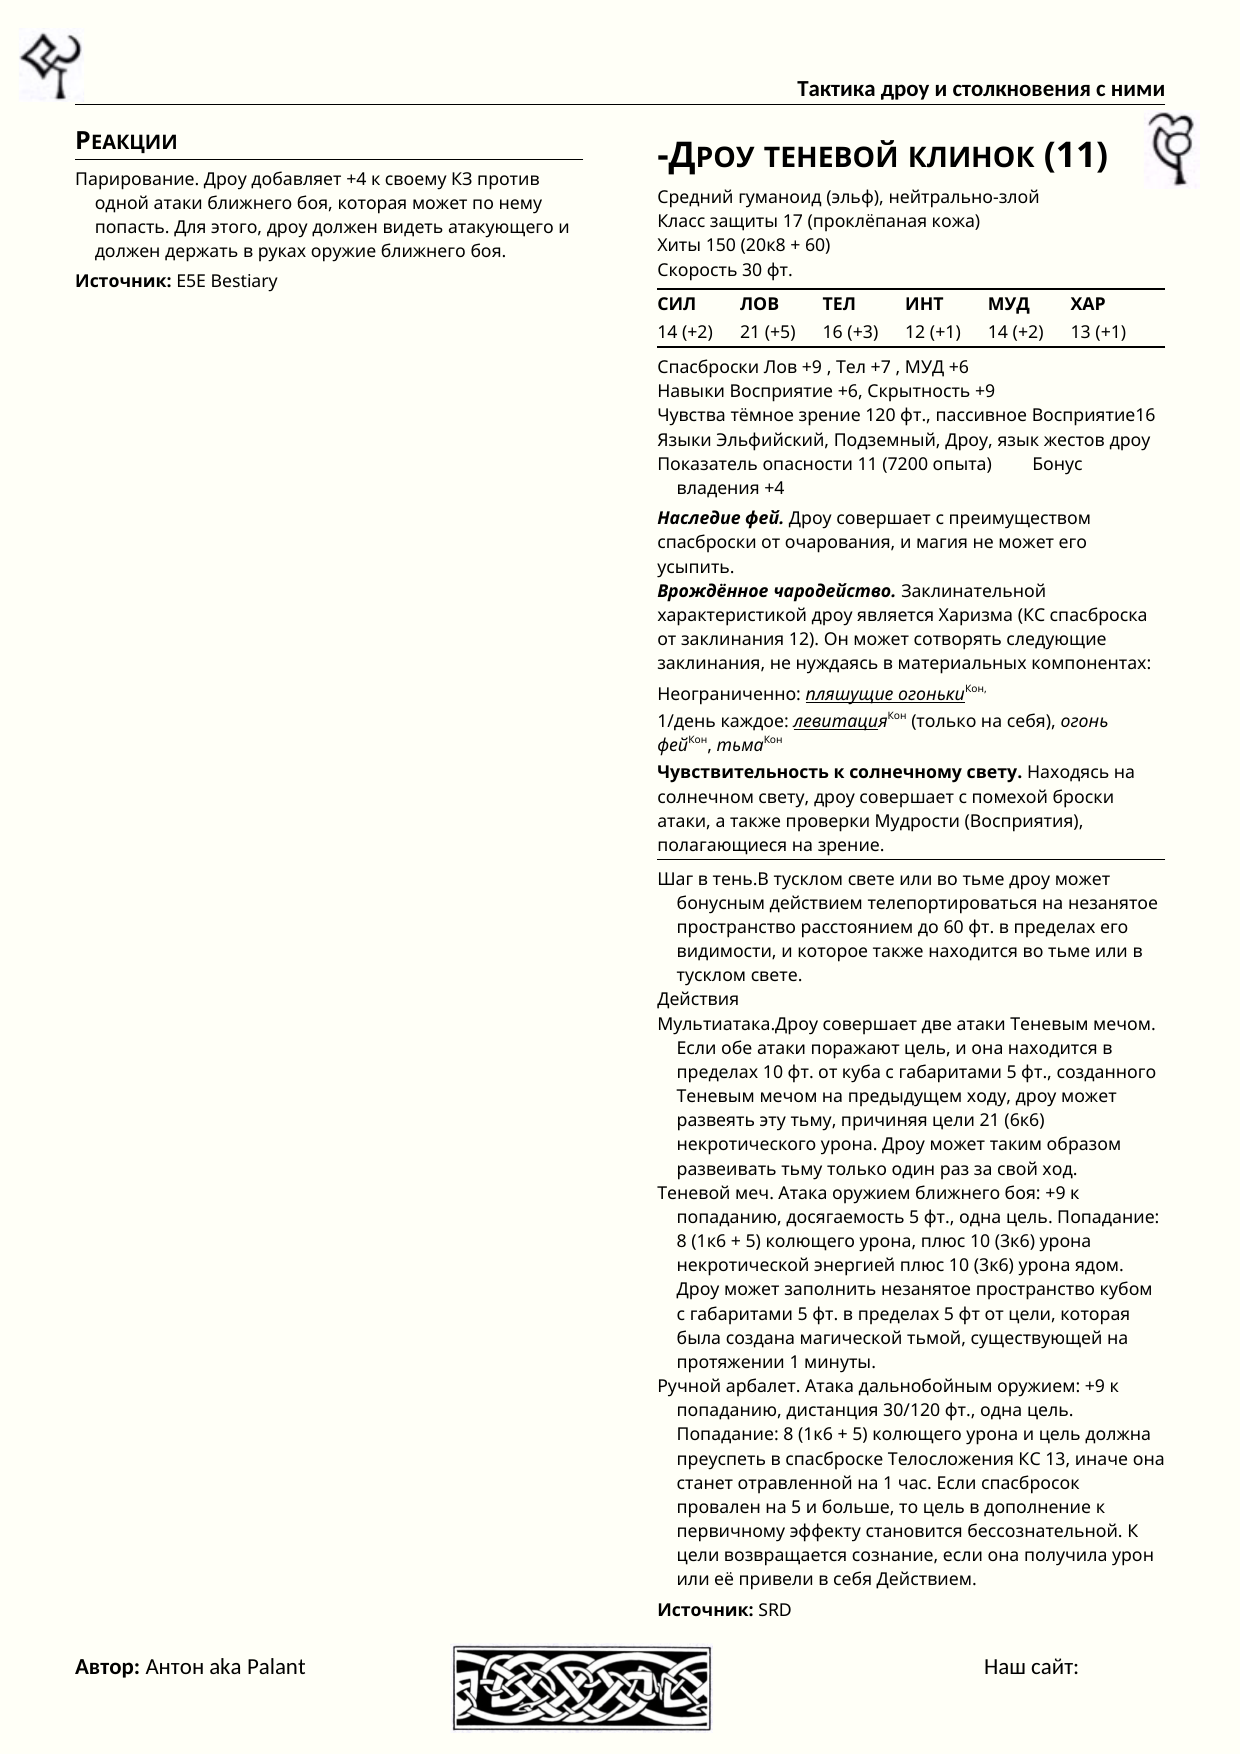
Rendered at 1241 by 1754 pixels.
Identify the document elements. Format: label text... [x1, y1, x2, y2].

text 14 (+2) 21 (+5) 16 (+3) 12 (+1) 14 (+2) 13 (+1) [657, 316, 1165, 346]
text Хиты 150 (20к8 + 60) [657, 233, 1165, 257]
picture [1143, 110, 1200, 189]
text Навыки Восприятие +6, Скрытность +9 [657, 379, 1165, 403]
text Парирование. Дроу добавляет +4 к своему КЗ против одной атаки ближнего боя, которая может по нему попасть. Для этого, дроу должен видеть атакующего и должен держать в руках оружие ближнего боя. [75, 166, 583, 263]
subtitle Реакции [75, 122, 583, 159]
subtitle Чувствительность к солнечному свету. Находясь на солнечном свету, дроу совершает с помехой броски атаки, а также проверки Мудрости (Восприятия), полагающиеся на зрение. [657, 760, 1165, 859]
text Наследие фей. Дроу совершает с преимуществом спасброски от очарования, и магия не может его усыпить. [657, 506, 1165, 578]
text Ручной арбалет. Атака дальнобойным оружием: +9 к попаданию, дистанция 30/120 фт., одна цель. Попадание: 8 (1к6 + 5) колющего урона и цель должна преуспеть в спасброске Телосложения КС 13, иначе она станет отравленной на 1 час. Если спасбросок провален на 5 и больше, то цель в дополнение к первичному эффекту становится бессознательной. К цели возвращается сознание, если она получила урон или её привели в себя Действием. [657, 1373, 1165, 1591]
text Средний гуманоид (эльф), нейтрально-злой [657, 184, 1165, 209]
text Врождённое чародейство. Заклинательной характеристикой дроу является Харизма (КС спасброска от заклинания 12). Он может сотворять следующие заклинания, не нуждаясь в материальных компонентах: [657, 578, 1165, 675]
text Показатель опасности 11 (7200 опыта) Бонус владения +4 [657, 451, 1165, 499]
text Источник: E5E Bestiary [75, 269, 583, 293]
text Спасброски Лов +9 , Тел +7 , МУД +6 [657, 354, 1165, 379]
text Теневой меч. Атака оружием ближнего боя: +9 к попаданию, досягаемость 5 фт., одна цель. Попадание: 8 (1к6 + 5) колющего урона, плюс 10 (3к6) урона некротической энергией плюс 10 (3к6) урона ядом. Дроу может заполнить незанятое пространство кубом с габаритами 5 фт. в пределах 5 фт от цели, которая была создана магической тьмой, существующей на протяжении 1 минуты. [657, 1180, 1165, 1373]
picture [451, 1644, 712, 1732]
text Языки Эльфийский, Подземный, Дроу, язык жестов дроу [657, 427, 1165, 451]
text Класс защиты 17 (проклёпаная кожа) [657, 209, 1165, 233]
subtitle 1/день каждое: левитацияКон (только на себя), огонь фейКон, тьмаКон [657, 708, 1165, 760]
text Скорость 30 фт. [657, 257, 1165, 281]
text Действия [657, 987, 1165, 1011]
text Шаг в тень.В тусклом свете или во тьме дроу может бонусным действием телепортироваться на незанятое пространство расстоянием до 60 фт. в пределах его видимости, и которое также находится во тьме или в тусклом свете. [657, 866, 1165, 987]
title -Дроу теневой клинок (11) [657, 130, 1165, 178]
subtitle Неограниченно: пляшущие огонькиКон, [657, 681, 1165, 708]
text Мультиатака.Дроу совершает две атаки Теневым мечом. Если обе атаки поражают цель, и она находится в пределах 10 фт. от куба с габаритами 5 фт., созданного Теневым мечом на предыдущем ходу, дроу может развеять эту тьму, причиняя цели 21 (6к6) некротического урона. Дроу может таким образом развеивать тьму только один раз за свой ход. [657, 1011, 1165, 1180]
picture [18, 28, 85, 102]
text СИЛ ЛОВ ТЕЛ ИНТ МУД ХАР [657, 290, 1165, 316]
text Источник: SRD [657, 1597, 1165, 1621]
text Чувства тёмное зрение 120 фт., пассивное Восприятие16 [657, 403, 1165, 427]
